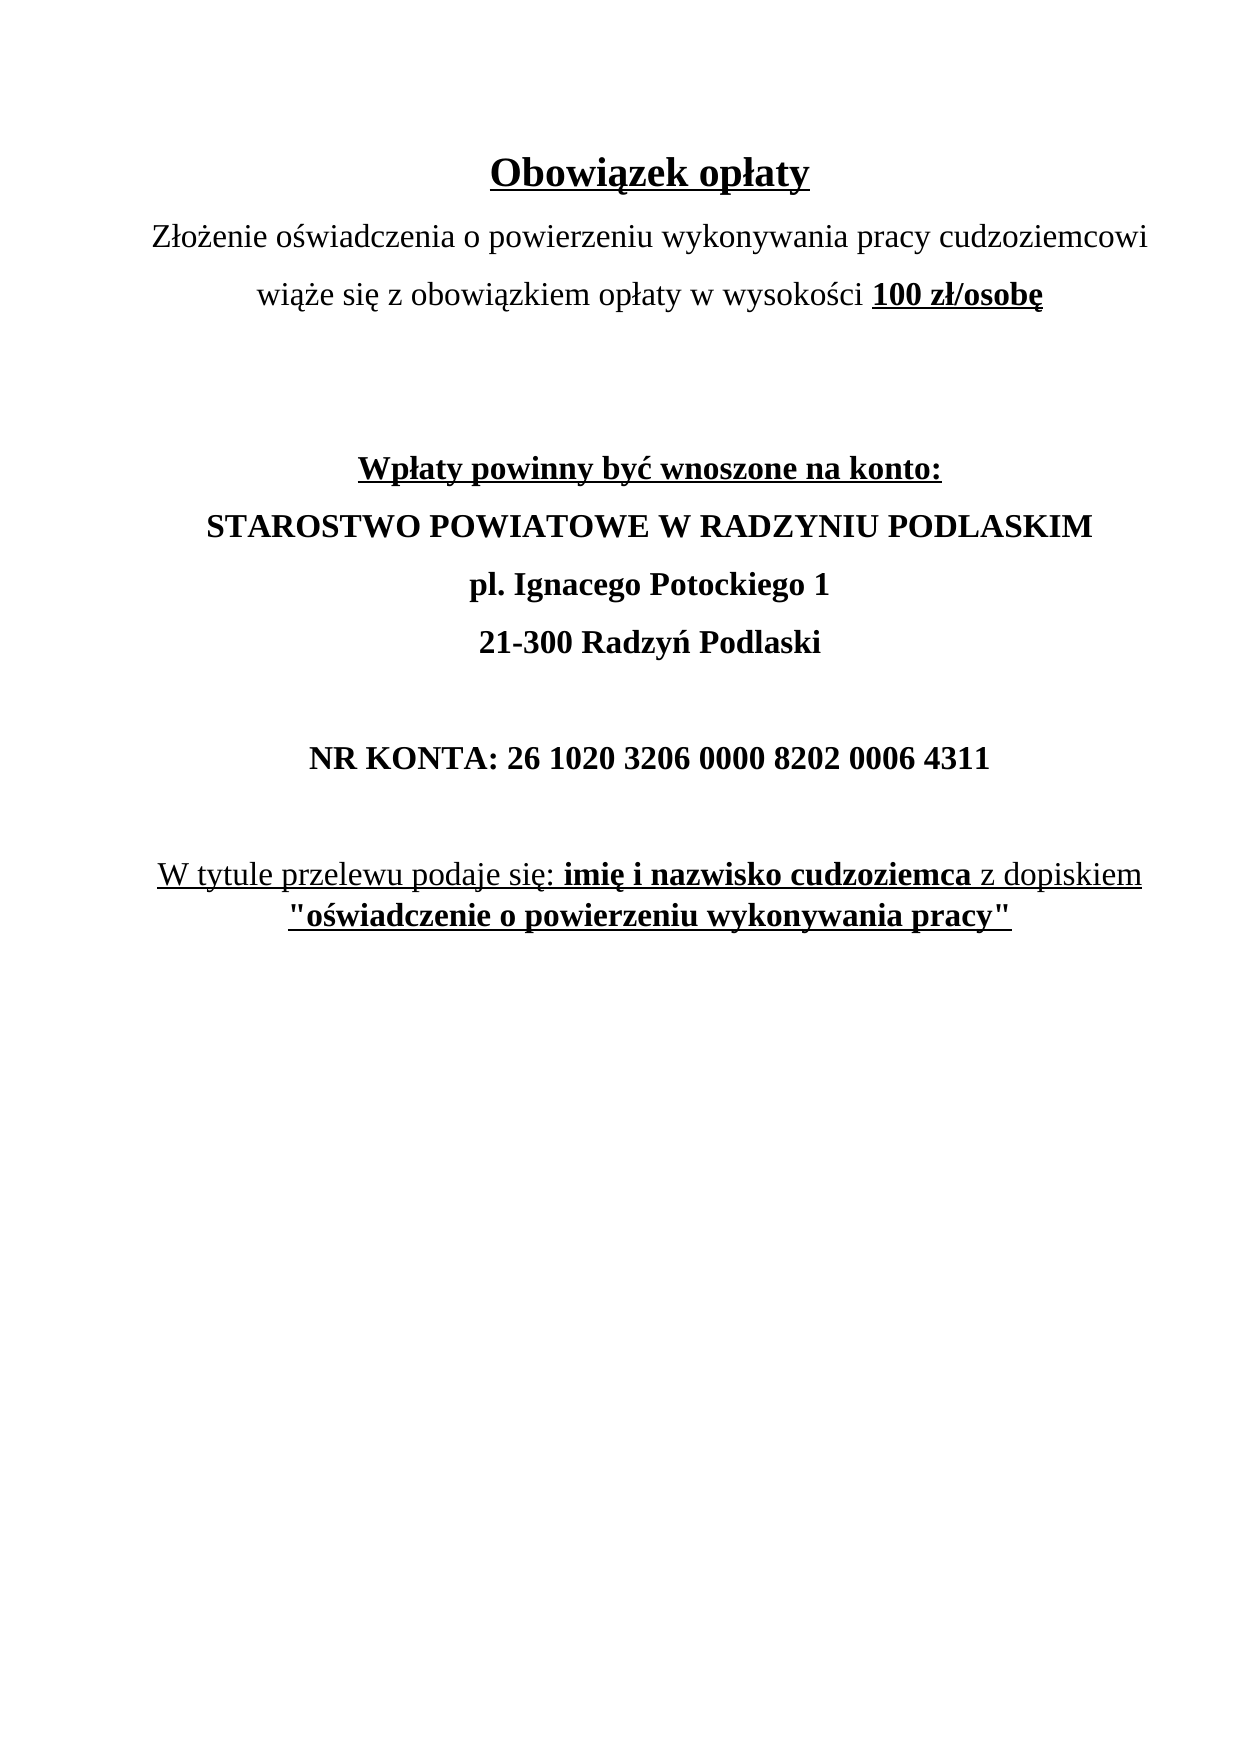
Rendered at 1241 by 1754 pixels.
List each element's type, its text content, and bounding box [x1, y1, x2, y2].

text pl. Ignacego Potockiego 1 [148, 564, 1152, 602]
text wiąże się z obowiązkiem opłaty w wysokości 100 zł/osobę [148, 274, 1152, 312]
text Złożenie oświadczenia o powierzeniu wykonywania pracy cudzoziemcowi [148, 216, 1152, 254]
text Obowiązek opłaty [148, 148, 1152, 196]
text Wpłaty powinny być wnoszone na konto: [148, 448, 1152, 486]
text W tytule przelewu podaje się: imię i nazwisko cudzoziemca z dopiskiem "oświadczenie o powierzeniu wykonywania pracy" [148, 854, 1152, 934]
text 21-300 Radzyń Podlaski [148, 622, 1152, 660]
text NR KONTA: 26 1020 3206 0000 8202 0006 4311 [148, 738, 1152, 776]
text STAROSTWO POWIATOWE W RADZYNIU PODLASKIM [148, 506, 1152, 544]
